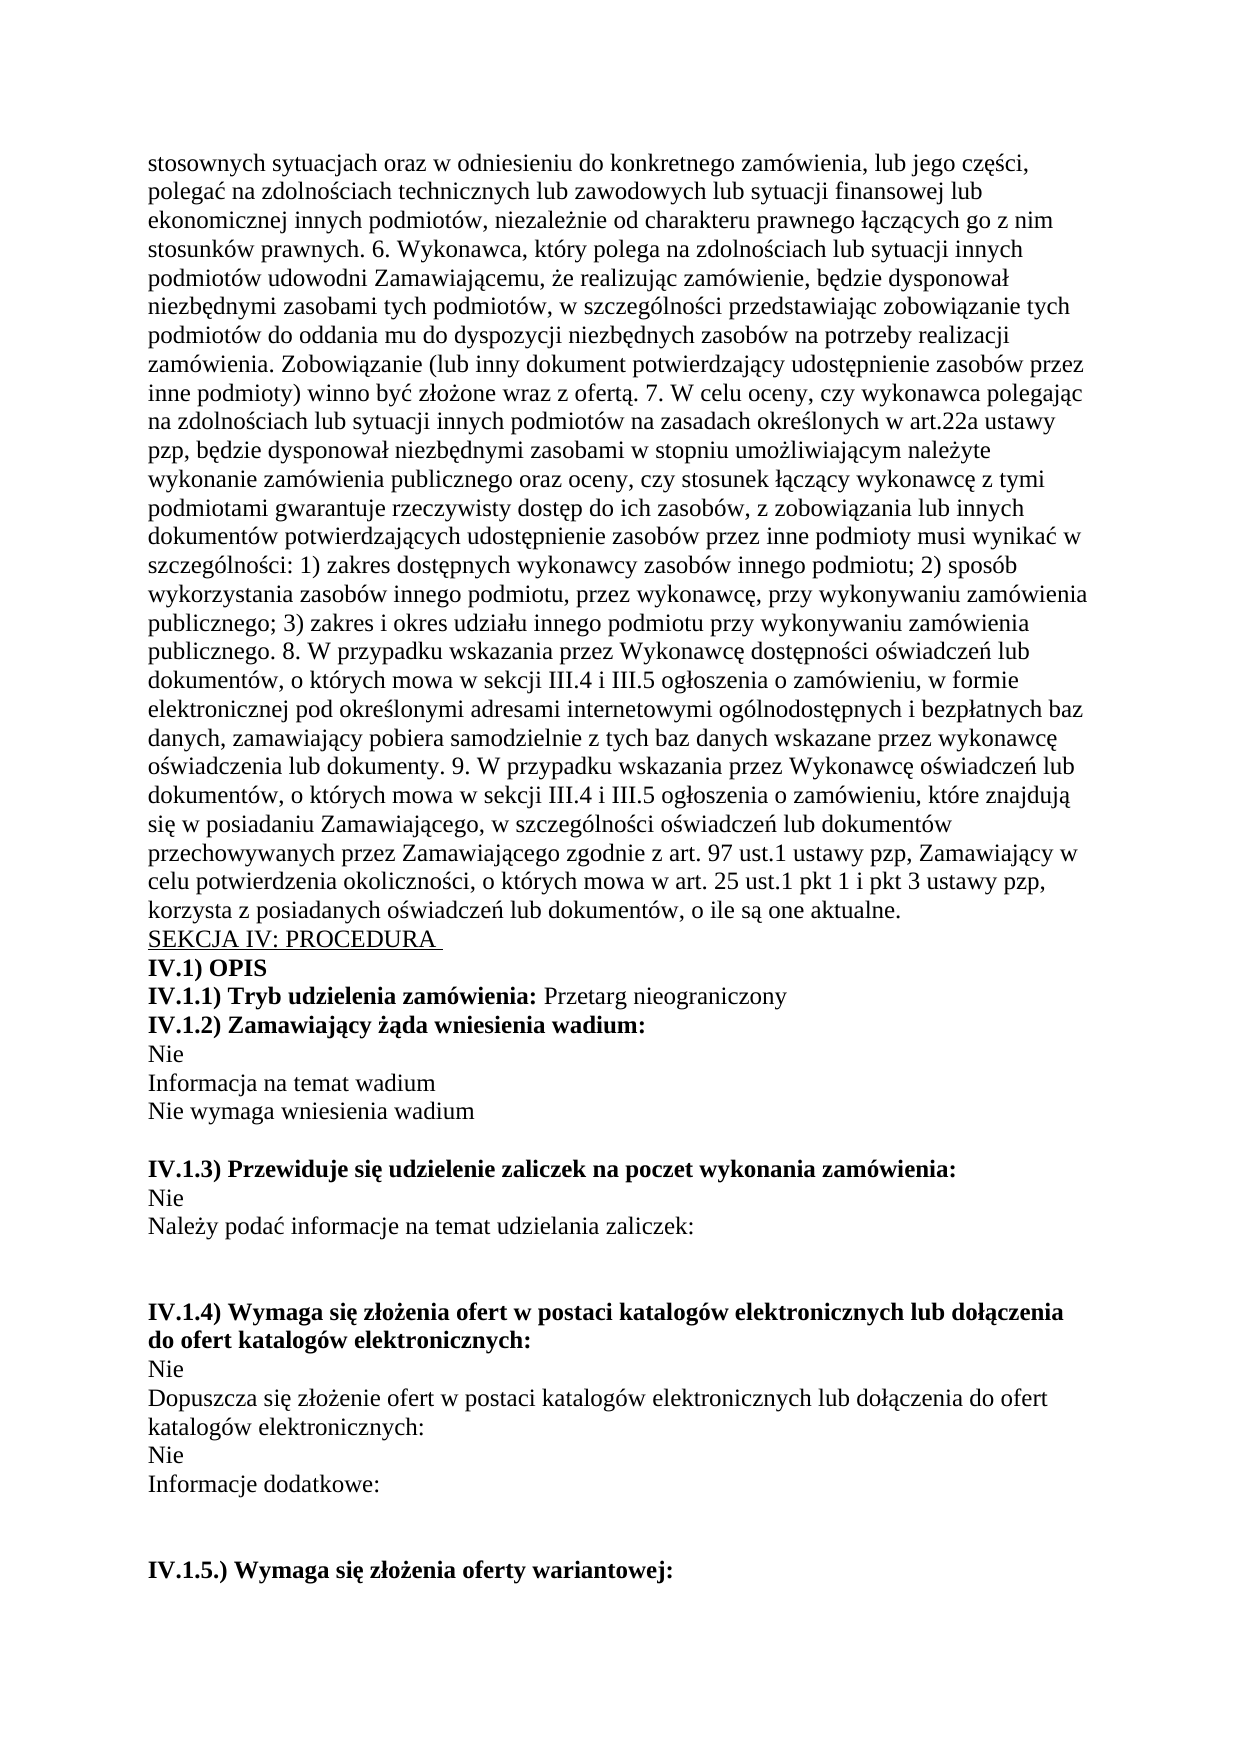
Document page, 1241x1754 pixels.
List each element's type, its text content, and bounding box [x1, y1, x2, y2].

text SEKCJA IV: PROCEDURA [148, 924, 1093, 953]
text Nie Dopuszcza się złożenie ofert w postaci katalogów elektronicznych lub dołączenia do ofert katalogów elektronicznych: Nie Informacje dodatkowe: [148, 1354, 1093, 1526]
text IV.1.4) Wymaga się złożenia ofert w postaci katalogów elektronicznych lub dołączenia do ofert katalogów elektronicznych: [148, 1268, 1093, 1354]
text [148, 148, 1093, 924]
text Nie Informacja na temat wadium Nie wymaga wniesienia wadium [148, 1039, 1093, 1125]
text IV.1.5.) Wymaga się złożenia oferty wariantowej: [148, 1526, 1093, 1584]
text Nie Należy podać informacje na temat udzielania zaliczek: [148, 1183, 1093, 1268]
text IV.1.3) Przewiduje się udzielenie zaliczek na poczet wykonania zamówienia: [148, 1125, 1093, 1183]
text IV.1) OPIS IV.1.1) Tryb udzielenia zamówienia: Przetarg nieograniczony IV.1.2) Zamawiający żąda wniesienia wadium: [148, 953, 1093, 1039]
